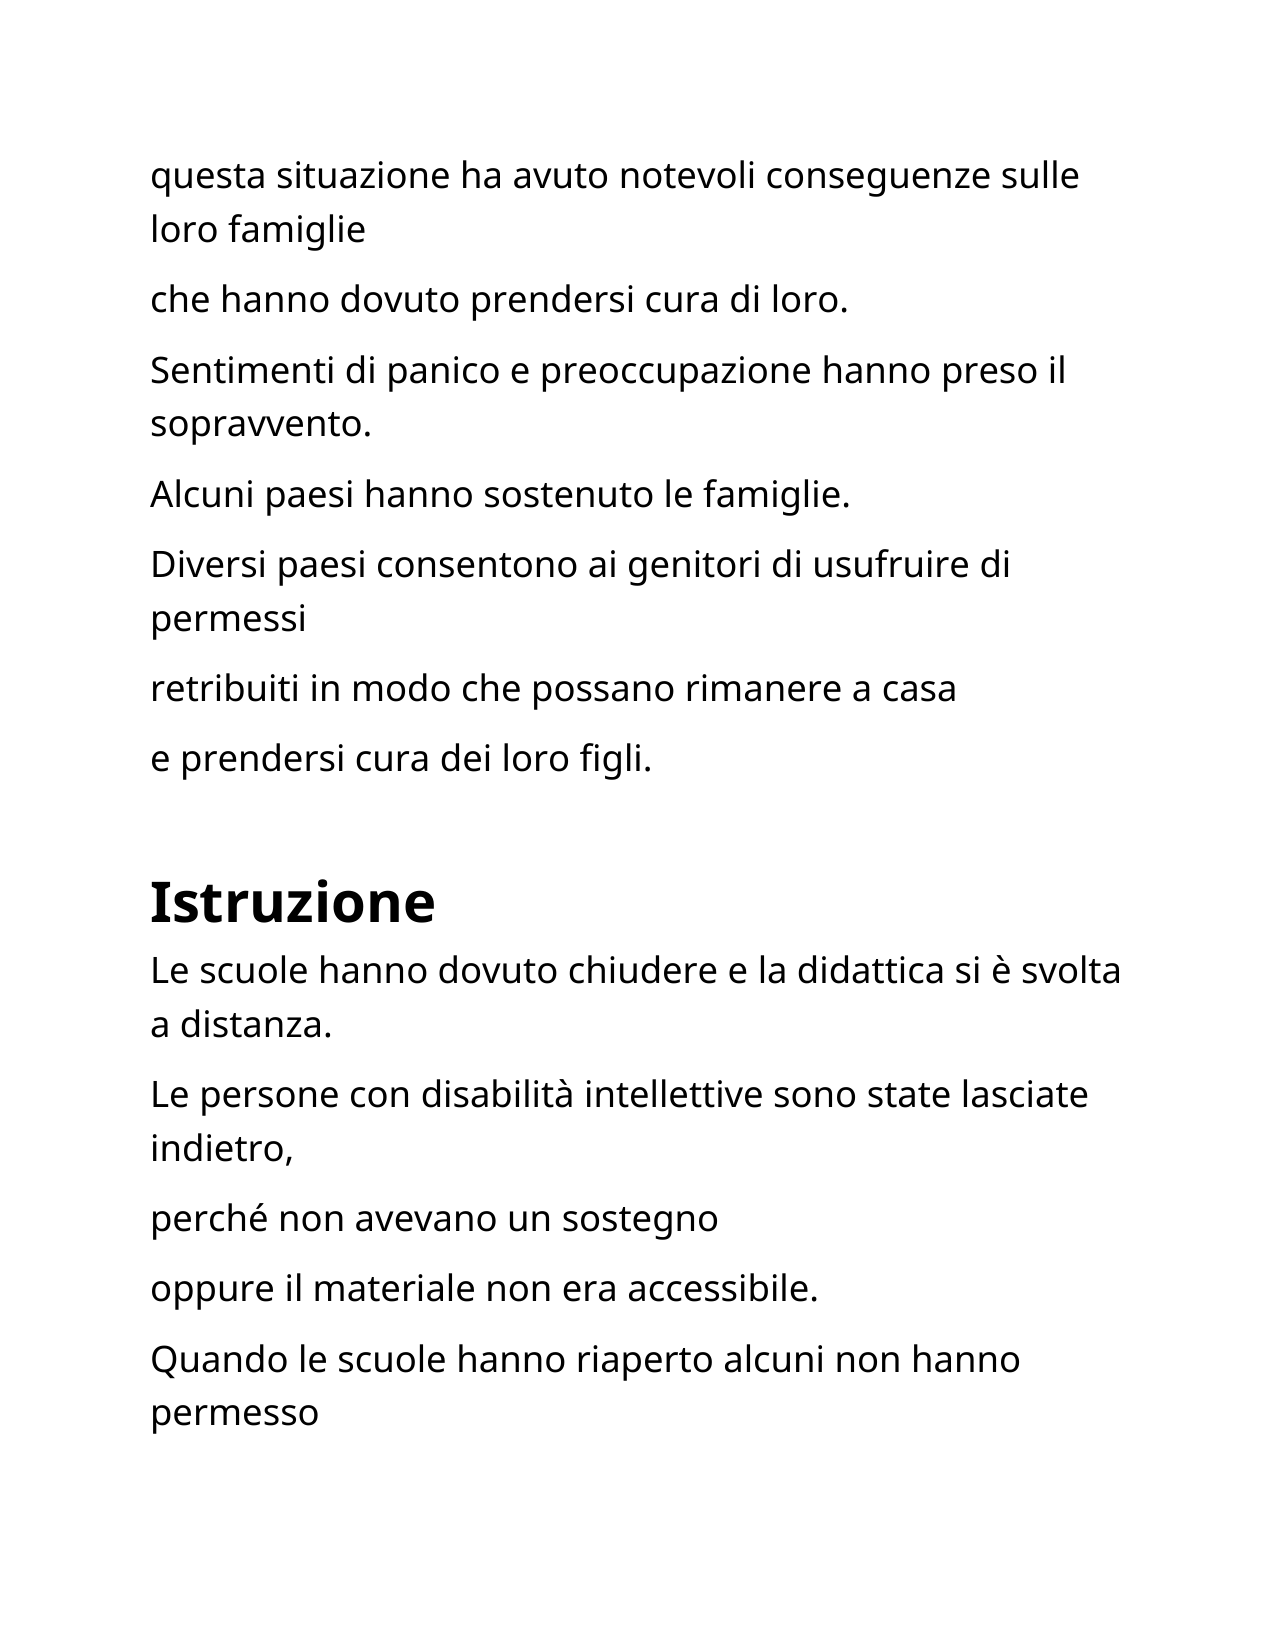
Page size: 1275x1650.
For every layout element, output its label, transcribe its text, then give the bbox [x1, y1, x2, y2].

text perché non avevano un sostegno [150, 1192, 1125, 1242]
text Quando le scuole hanno riaperto alcuni non hanno permesso [150, 1333, 1125, 1436]
text Diversi paesi consentono ai genitori di usufruire di permessi [150, 538, 1125, 642]
text oppure il materiale non era accessibile. [150, 1263, 1125, 1312]
text Alcuni paesi hanno sostenuto le famiglie. [150, 468, 1125, 518]
text Le persone con disabilità intellettive sono state lasciate indietro, [150, 1068, 1125, 1172]
text Sentimenti di panico e preoccupazione hanno preso il sopravvento. [150, 344, 1125, 448]
text che hanno dovuto prendersi cura di loro. [150, 274, 1125, 324]
text questa situazione ha avuto notevoli conseguenze sulle loro famiglie [150, 150, 1125, 253]
subtitle Istruzione [150, 862, 1125, 938]
text e prendersi cura dei loro figli. [150, 733, 1125, 782]
text Le scuole hanno dovuto chiudere e la didattica si è svolta a distanza. [150, 944, 1125, 1048]
text retribuiti in modo che possano rimanere a casa [150, 662, 1125, 712]
